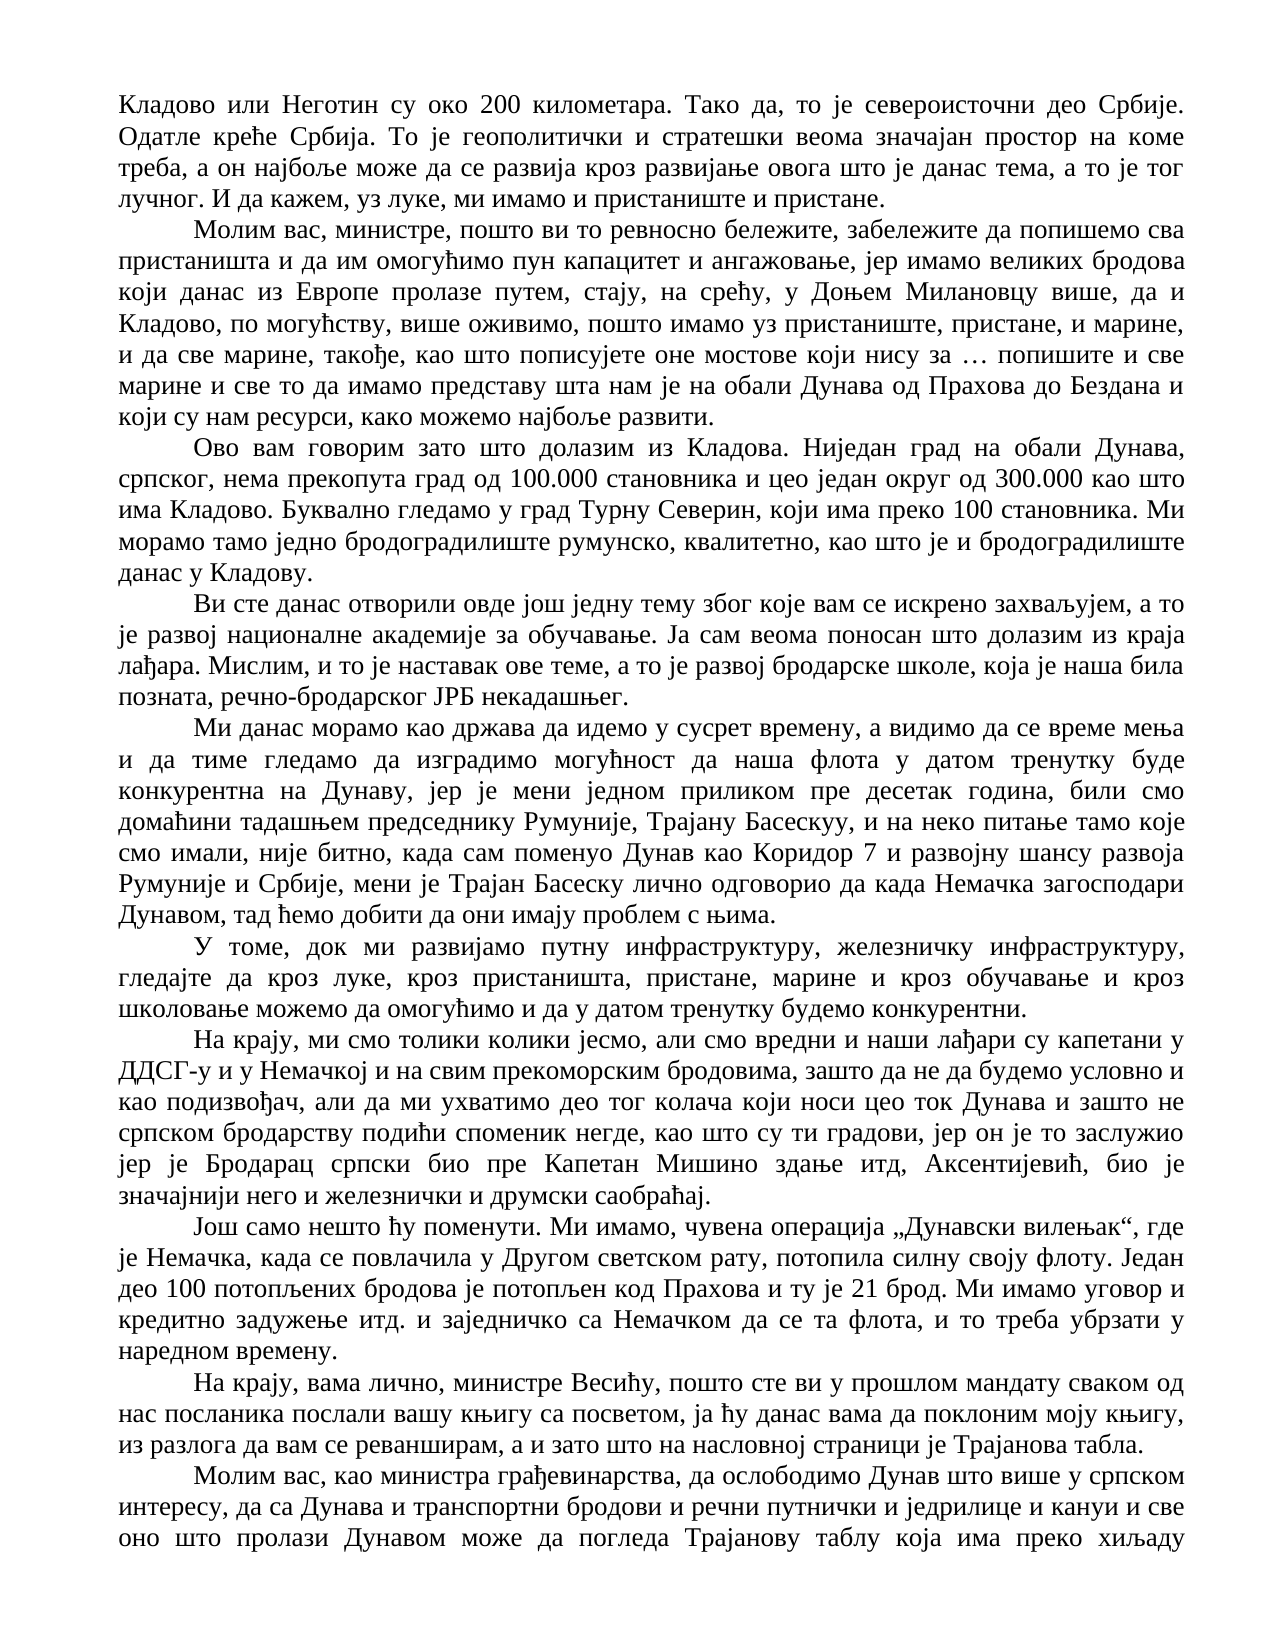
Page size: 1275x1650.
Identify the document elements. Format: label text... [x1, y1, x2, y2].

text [118, 89, 1186, 213]
text У томе, док ми развијамо путну инфраструктуру, железничку инфраструктуру, гледајте да кроз луке, кроз пристаништа, пристане, марине и кроз обучавање и кроз школовање можемо да омогућимо и да у датом тренутку будемо конкурентни. [118, 929, 1186, 1023]
text На крају, ми смо толики колики јесмо, али смо вредни и наши лађари су капетани у ДДСГ-у и у Немачкој и на свим прекоморским бродовима, зашто да не да будемо условно и као подизвођач, али да ми ухватимо део тог колача који носи цео ток Дунава и зашто не српском бродарству подићи споменик негде, као што су ти градови, јер он је то заслужио јер је Бродарац српски био пре Капетан Мишино здање итд, Аксентијевић, био је значајнији него и железнички и друмски саобраћај. [118, 1023, 1186, 1210]
text На крају, вама лично, министре Весићу, пошто сте ви у прошлом мандату сваком од нас посланика послали вашу књигу са посветом, ја ћу данас вама да поклоним моју књигу, из разлога да вам се реванширам, а и зато што на насловној страници је Трајанова табла. [118, 1366, 1186, 1459]
text Ово вам говорим зато што долазим из Кладова. Ниједан град на обали Дунава, српског, нема прекопута град од 100.000 становника и цео један округ од 300.000 као што има Кладово. Буквално гледамо у град Турну Северин, који има преко 100 становника. Ми морамо тамо једно бродоградилиште румунско, квалитетно, као што је и бродоградилиште данас у Кладову. [118, 431, 1186, 587]
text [118, 1459, 1186, 1552]
text Ви сте данас отворили овде још једну тему због које вам се искрено захваљујем, а то је развој националне академије за обучавање. Ја сам веома поносан што долазим из краја лађара. Мислим, и то је наставак ове теме, а то је развој бродарске школе, која је наша била позната, речно-бродарског ЈРБ некадашњег. [118, 587, 1186, 712]
text Још само нешто ћу поменути. Ми имамо, чувена операција „Дунавски вилењак“, где је Немачка, када се повлачила у Другом светском рату, потопила силну своју флоту. Један део 100 потопљених бродова је потопљен код Прахова и ту је 21 брод. Ми имамо уговор и кредитно задужење итд. и заједничко са Немачком да се та флота, и то треба убрзати у наредном времену. [118, 1210, 1186, 1366]
text Ми данас морамо као држава да идемо у сусрет времену, а видимо да се време мења и да тиме гледамо да изградимо могућност да наша флота у датом тренутку буде конкурентна на Дунаву, јер је мени једном приликом пре десетак година, били смо домаћини тадашњем председнику Румуније, Трајану Басескуу, и на неко питање тамо које смо имали, није битно, када сам поменуо Дунав као Коридор 7 и развојну шансу развоја Румуније и Србије, мени је Трајан Басеску лично одговорио да када Немачка загосподари Дунавом, тад ћемо добити да они имају проблем с њима. [118, 712, 1186, 929]
text Молим вас, министре, пошто ви то ревносно бележите, забележите да попишемо сва пристаништа и да им омогућимо пун капацитет и ангажовање, јер имамо великих бродова који данас из Европе пролазе путем, стају, на срећу, у Доњем Милановцу више, да и Кладово, по могућству, више оживимо, пошто имамо уз пристаниште, пристане, и марине, и да све марине, такође, као што пописујете оне мостове који нису за … попишите и све марине и све то да имамо представу шта нам је на обали Дунава од Прахова до Бездана и који су нам ресурси, како можемо најбоље развити. [118, 213, 1186, 431]
